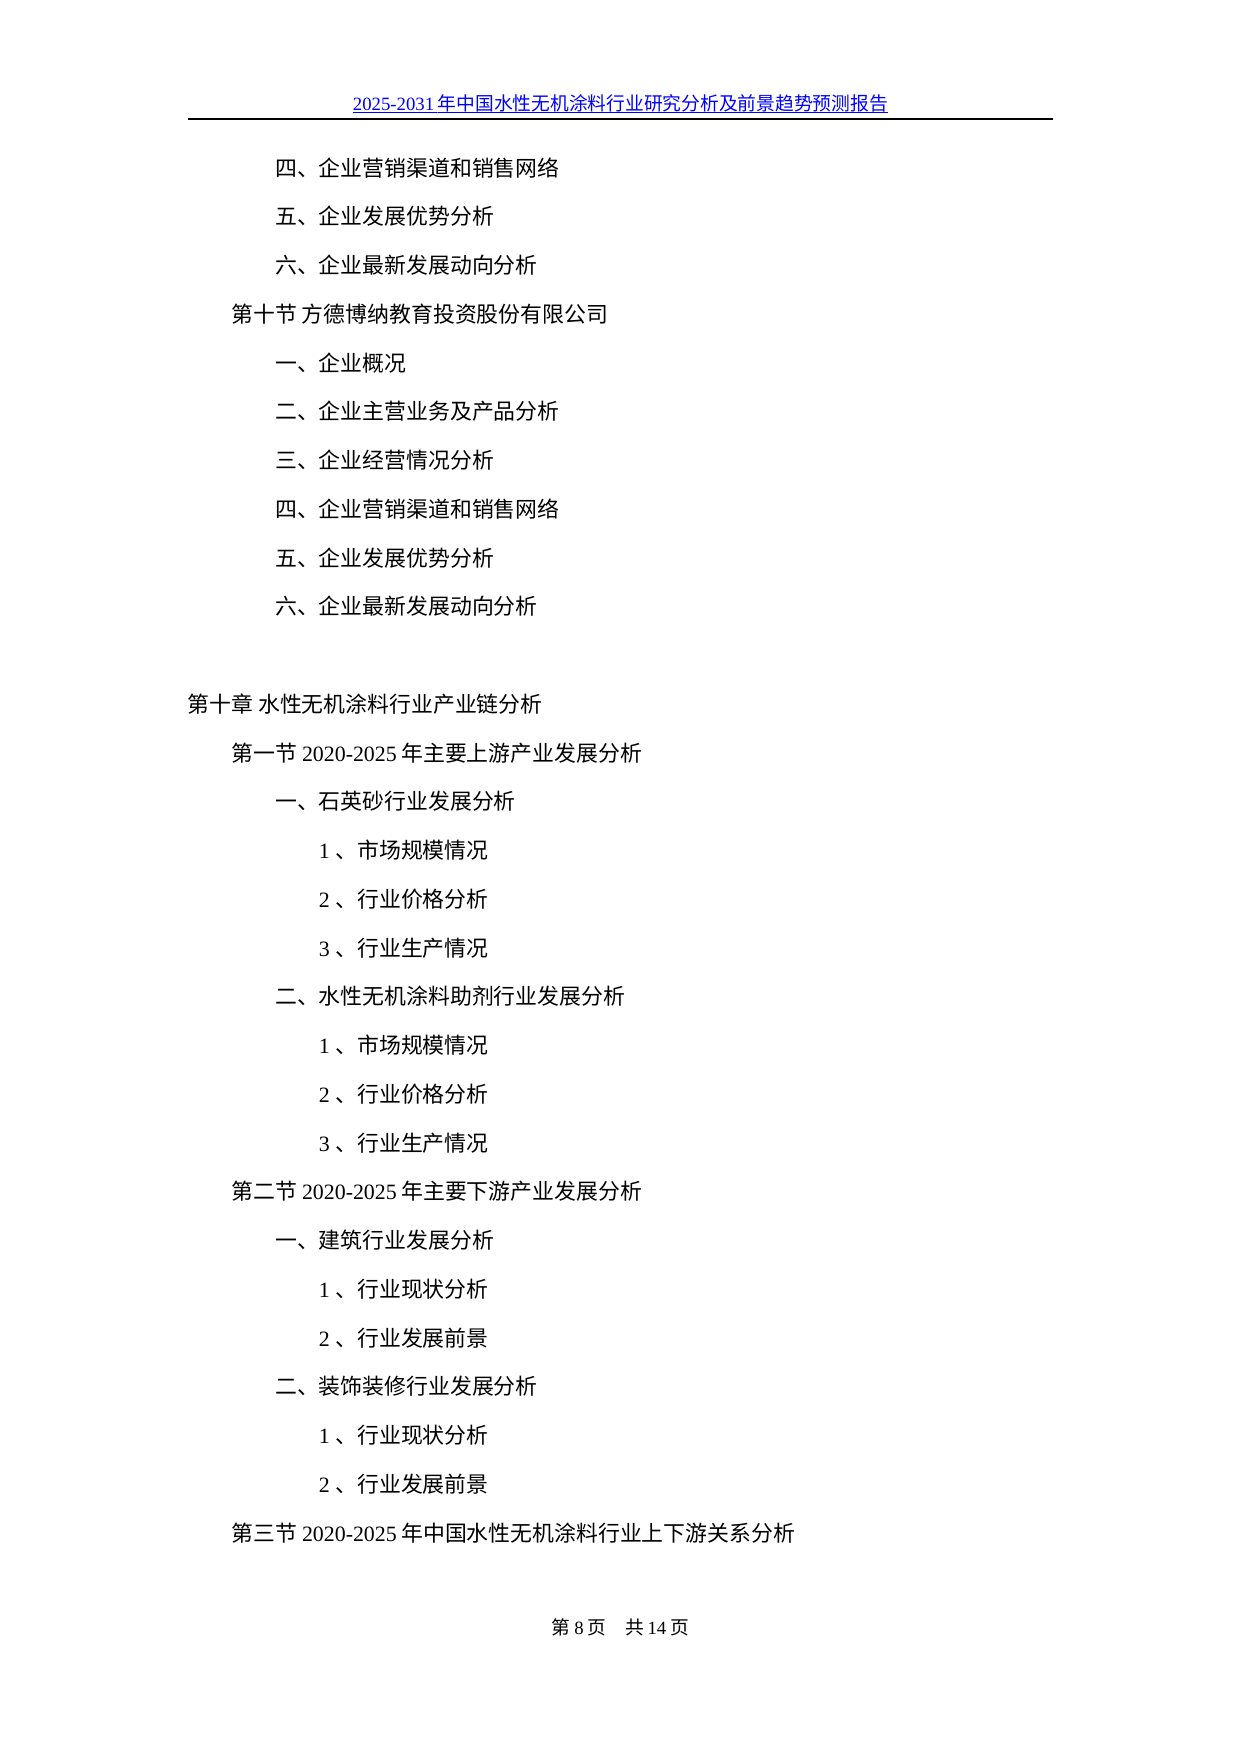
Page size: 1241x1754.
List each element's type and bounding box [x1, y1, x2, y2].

text [187, 150, 1053, 1548]
